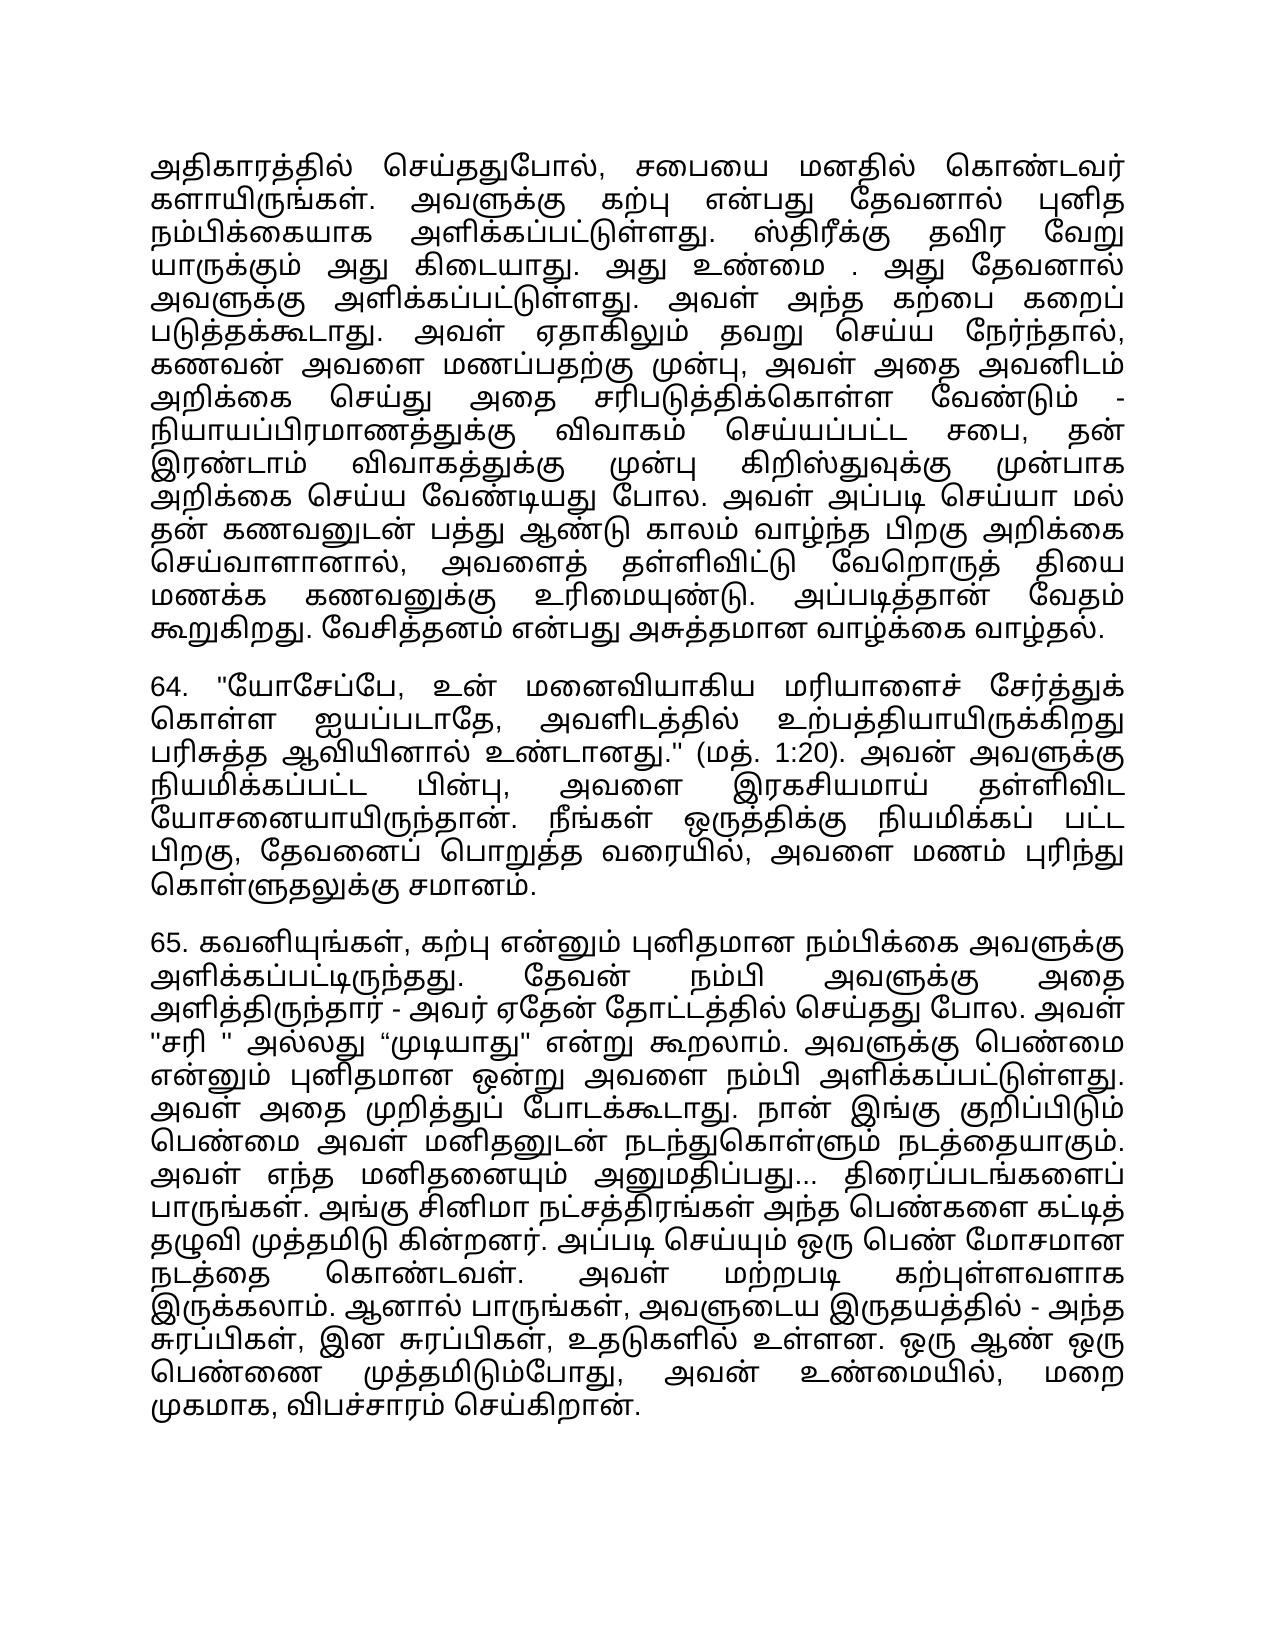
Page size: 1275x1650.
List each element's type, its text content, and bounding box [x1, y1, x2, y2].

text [150, 150, 1125, 645]
text 64. "யோசேப்பே, உன் மனைவியாகிய மரியாளைச் சேர்த்துக் கொள்ள ஐயப்படாதே, அவளிடத்தில் உற்பத்தியாயிருக்கிறது பரிசுத்த ஆவியினால் உண்டானது.'' (மத். 1:20). அவன் அவளுக்கு நியமிக்கப்பட்ட பின்பு, அவளை இரகசியமாய் தள்ளிவிட யோசனையாயிருந்தான். நீங்கள் ஒருத்திக்கு நியமிக்கப் பட்ட பிறகு, தேவனைப் பொறுத்த வரையில், அவளை மணம் புரிந்து கொள்ளுதலுக்கு சமானம். [150, 670, 1125, 901]
text 65. கவனியுங்கள், கற்பு என்னும் புனிதமான நம்பிக்கை அவளுக்கு அளிக்கப்பட்டிருந்தது. தேவன் நம்பி அவளுக்கு அதை அளித்திருந்தார் - அவர் ஏதேன் தோட்டத்தில் செய்தது போல. அவள் ''சரி '' அல்லது “முடியாது'' என்று கூறலாம். அவளுக்கு பெண்மை என்னும் புனிதமான ஒன்று அவளை நம்பி அளிக்கப்பட்டுள்ளது. அவள் அதை முறித்துப் போடக்கூடாது. நான் இங்கு குறிப்பிடும் பெண்மை அவள் மனிதனுடன் நடந்துகொள்ளும் நடத்தையாகும். அவள் எந்த மனிதனையும் அனுமதிப்பது... திரைப்படங்களைப் பாருங்கள். அங்கு சினிமா நட்சத்திரங்கள் அந்த பெண்களை கட்டித் தழுவி முத்தமிடு கின்றனர். அப்படி செய்யும் ஒரு பெண் மோசமான நடத்தை கொண்டவள். அவள் மற்றபடி கற்புள்ளவளாக இருக்கலாம். ஆனால் பாருங்கள், அவளுடைய இருதயத்தில் - அந்த சுரப்பிகள், இன சுரப்பிகள், உதடுகளில் உள்ளன. ஒரு ஆண் ஒரு பெண்ணை முத்தமிடும்போது, அவன் உண்மையில், மறை முகமாக, விபச்சாரம் செய்கிறான். [150, 926, 1125, 1422]
